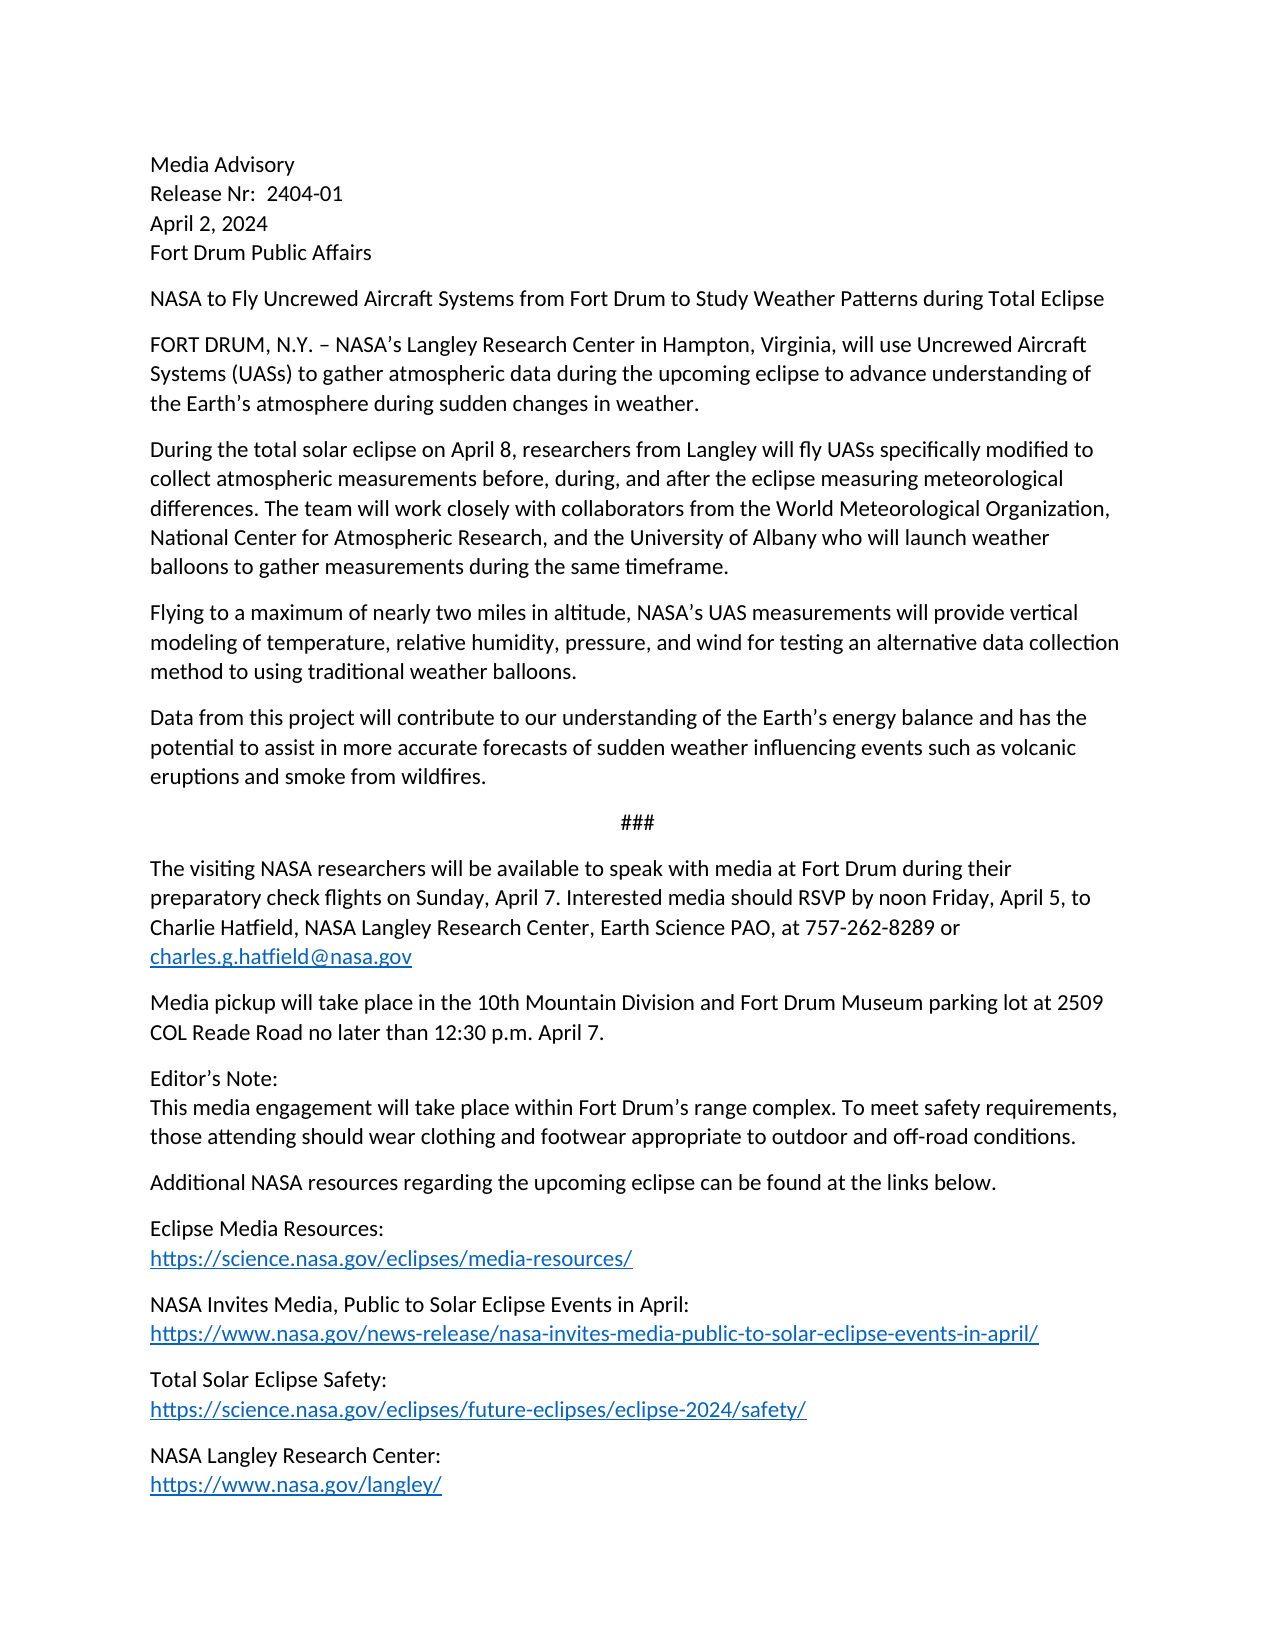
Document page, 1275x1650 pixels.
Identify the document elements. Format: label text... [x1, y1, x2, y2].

text NASA Langley Research Center: https://www.nasa.gov/langley/ [150, 1441, 1125, 1498]
text Media pickup will take place in the 10th Mountain Division and Fort Drum Museum parking lot at 2509 COL Reade Road no later than 12:30 p.m. April 7. [150, 988, 1125, 1046]
text Data from this project will contribute to our understanding of the Earth’s energy balance and has the potential to assist in more accurate forecasts of sudden weather influencing events such as volcanic eruptions and smoke from wildfires. [150, 703, 1125, 790]
text Flying to a maximum of nearly two miles in altitude, NASA’s UAS measurements will provide vertical modeling of temperature, relative humidity, pressure, and wind for testing an alternative data collection method to using traditional weather balloons. [150, 598, 1125, 685]
text Eclipse Media Resources: https://science.nasa.gov/eclipses/media-resources/ [150, 1214, 1125, 1272]
text Additional NASA resources regarding the upcoming eclipse can be found at the links below. [150, 1168, 1125, 1197]
text FORT DRUM, N.Y. – NASA’s Langley Research Center in Hampton, Virginia, will use Uncrewed Aircraft Systems (UASs) to gather atmospheric data during the upcoming eclipse to advance understanding of the Earth’s atmosphere during sudden changes in weather. [150, 330, 1125, 417]
text ### [150, 808, 1125, 836]
text Media Advisory Release Nr: 2404-01 April 2, 2024 Fort Drum Public Affairs [150, 150, 1125, 266]
text Total Solar Eclipse Safety: https://science.nasa.gov/eclipses/future-eclipses/eclipse-2024/safety/ [150, 1365, 1125, 1423]
text NASA to Fly Uncrewed Aircraft Systems from Fort Drum to Study Weather Patterns during Total Eclipse [150, 284, 1125, 312]
text The visiting NASA researchers will be available to speak with media at Fort Drum during their preparatory check flights on Sunday, April 7. Interested media should RSVP by noon Friday, April 5, to Charlie Hatfield, NASA Langley Research Center, Earth Science PAO, at 757-262-8289 or charles.g.hatfield@nasa.gov [150, 854, 1125, 970]
text NASA Invites Media, Public to Solar Eclipse Events in April: https://www.nasa.gov/news-release/nasa-invites-media-public-to-solar-eclipse-events-in-april/ [150, 1290, 1125, 1347]
text During the total solar eclipse on April 8, researchers from Langley will fly UASs specifically modified to collect atmospheric measurements before, during, and after the eclipse measuring meteorological differences. The team will work closely with collaborators from the World Meteorological Organization, National Center for Atmospheric Research, and the University of Albany who will launch weather balloons to gather measurements during the same timeframe. [150, 435, 1125, 581]
text Editor’s Note: This media engagement will take place within Fort Drum’s range complex. To meet safety requirements, those attending should wear clothing and footwear appropriate to outdoor and off-road conditions. [150, 1064, 1125, 1151]
